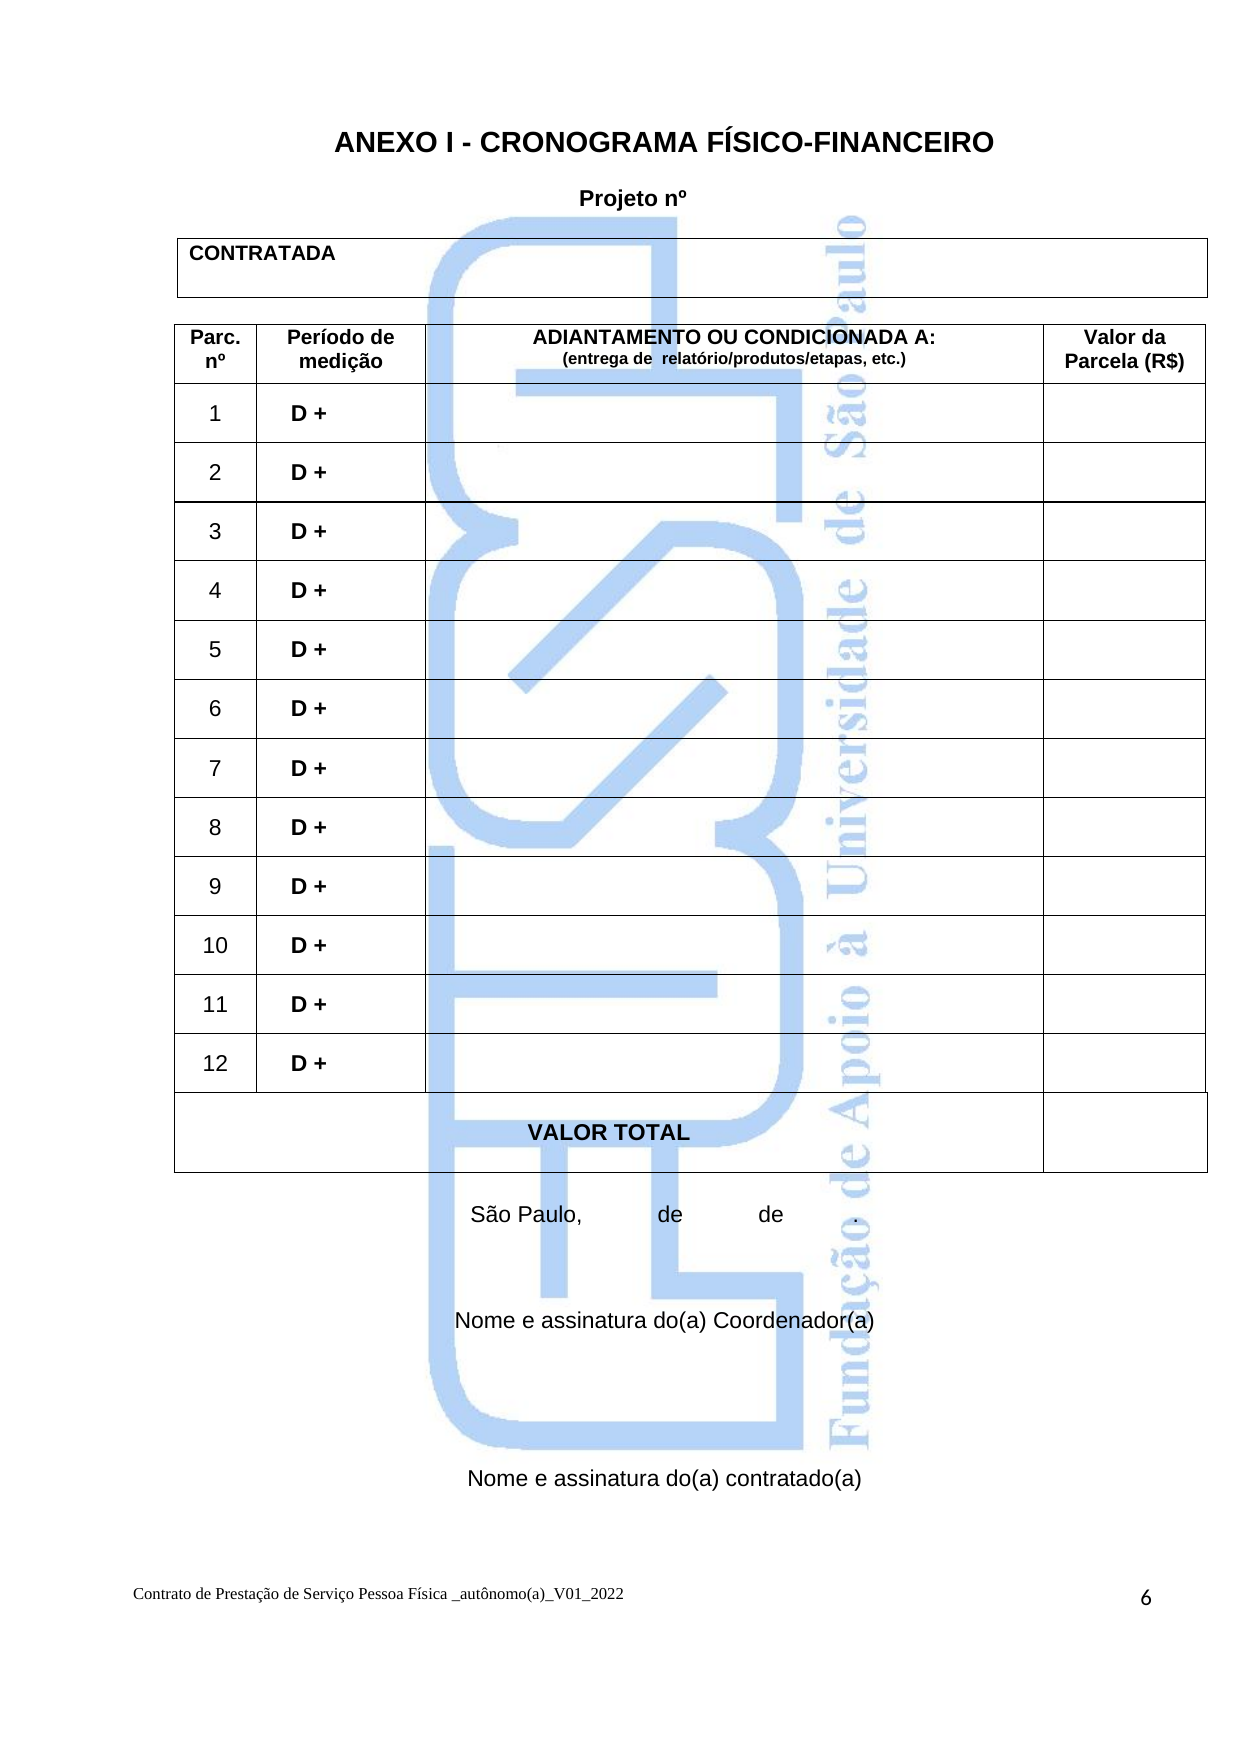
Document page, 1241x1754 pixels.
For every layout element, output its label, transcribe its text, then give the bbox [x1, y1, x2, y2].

table_cell [1044, 857, 1205, 915]
table_cell D + [257, 798, 425, 856]
table_cell [1044, 503, 1205, 560]
table_cell [1044, 1093, 1207, 1172]
table_cell [1044, 739, 1205, 797]
table_cell D + [257, 680, 425, 738]
table_cell [1044, 975, 1205, 1033]
table_header Valor da Parcela (R$) [1044, 325, 1205, 383]
table_cell [426, 443, 1043, 501]
table_cell 4 [175, 561, 256, 619]
table_cell [426, 503, 1043, 560]
picture [404, 211, 909, 238]
table_cell D + [257, 384, 425, 442]
table_cell [426, 384, 1043, 442]
table_cell [1044, 384, 1205, 442]
table_cell [1044, 916, 1205, 974]
picture [404, 1334, 909, 1465]
table_header CONTRATADA [178, 239, 1207, 297]
table_cell 8 [175, 798, 256, 856]
table_cell [426, 680, 1043, 738]
text Nome e assinatura do(a) Coordenador(a) [177, 1307, 1152, 1334]
table_cell D + [257, 561, 425, 619]
picture [404, 1173, 909, 1199]
table_cell D + [257, 975, 425, 1033]
table_cell D + [257, 443, 425, 501]
table_cell 3 [175, 503, 256, 560]
text São Paulo, de de . [177, 1199, 1152, 1228]
table_cell D + [257, 857, 425, 915]
table_cell [1044, 1034, 1205, 1092]
table_cell [1044, 561, 1205, 619]
table_cell 12 [175, 1034, 256, 1092]
text Projeto nº [177, 185, 1152, 211]
table_cell 2 [175, 443, 256, 501]
table_cell D + [257, 621, 425, 678]
table_header Período de medição [257, 325, 425, 383]
table_cell 1 [175, 384, 256, 442]
table_cell [426, 916, 1043, 974]
table_cell [1044, 798, 1205, 856]
table_cell [1044, 443, 1205, 501]
table_cell 9 [175, 857, 256, 915]
table_cell [426, 857, 1043, 915]
table_cell 6 [175, 680, 256, 738]
table_cell [1044, 680, 1205, 738]
table_cell [426, 621, 1043, 678]
table_cell [426, 798, 1043, 856]
table_cell D + [257, 739, 425, 797]
table_cell [426, 1034, 1043, 1092]
table_header Parc. nº [175, 325, 256, 383]
table_cell [1044, 621, 1205, 678]
table_cell 10 [175, 916, 256, 974]
table_cell [426, 975, 1043, 1033]
table_cell D + [257, 1034, 425, 1092]
table_cell D + [257, 503, 425, 560]
table_cell 5 [175, 621, 256, 678]
table_header ADIANTAMENTO OU CONDICIONADA A: (entrega de relatório/produtos/etapas, etc.) [426, 325, 1043, 383]
table_cell [426, 739, 1043, 797]
picture [404, 298, 909, 324]
table_cell 11 [175, 975, 256, 1033]
text ANEXO I - CRONOGRAMA FÍSICO-FINANCEIRO [177, 125, 1152, 159]
picture [404, 1228, 909, 1307]
table_cell [426, 561, 1043, 619]
table_cell VALOR TOTAL [175, 1093, 1043, 1172]
text Nome e assinatura do(a) contratado(a) [177, 1465, 1152, 1492]
table_cell D + [257, 916, 425, 974]
table_cell 7 [175, 739, 256, 797]
